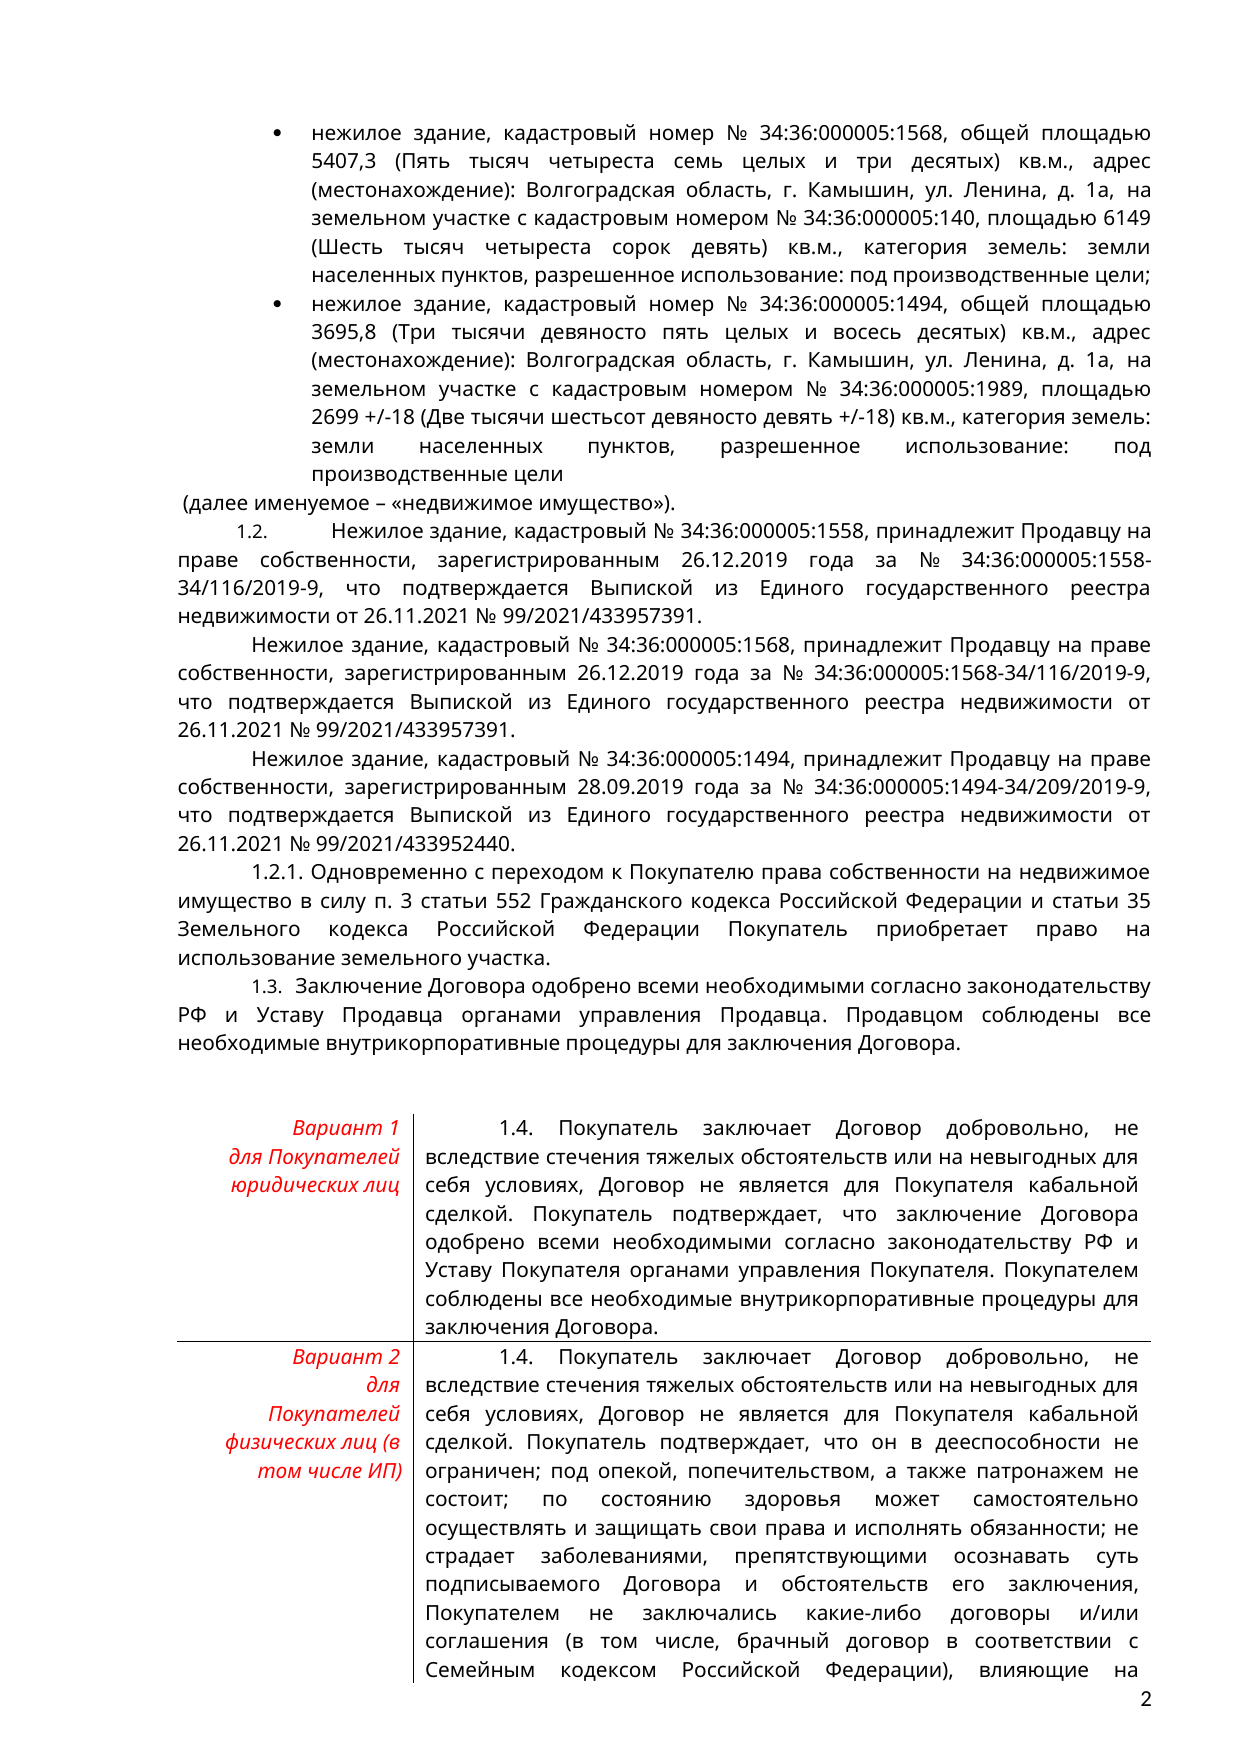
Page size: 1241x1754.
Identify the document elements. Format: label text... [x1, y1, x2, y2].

list Заключение Договора одобрено всеми необходимыми согласно законодательству РФ и Уставу Продавца органами управления Продавца. Продавцом соблюдены все необходимые внутрикорпоративные процедуры для заключения Договора. [177, 971, 1152, 1057]
list нежилое здание, кадастровый номер № 34:36:000005:1494, общей площадью 3695,8 (Три тысячи девяносто пять целых и восесь десятых) кв.м., адрес (местонахождение): Волгоградская область, г. Камышин, ул. Ленина, д. 1а, на земельном участке с кадастровым номером № 34:36:000005:1989, площадью 2699 +/-18 (Две тысячи шестьсот девяносто девять +/-18) кв.м., категория земель: земли населенных пунктов, разрешенное использование: под производственные цели [274, 289, 1152, 488]
table_header 1.4. Покупатель заключает Договор добровольно, не вследствие стечения тяжелых обстоятельств или на невыгодных для себя условиях, Договор не является для Покупателя кабальной сделкой. Покупатель подтверждает, что заключение Договора одобрено всеми необходимыми согласно законодательству РФ и Уставу Покупателя органами управления Покупателя. Покупателем соблюдены все необходимые внутрикорпоративные процедуры для заключения Договора. [414, 1114, 1151, 1341]
text 1.2.1. Одновременно с переходом к Покупателю права собственности на недвижимое имущество в силу п. 3 статьи 552 Гражданского кодекса Российской Федерации и статьи 35 Земельного кодекса Российской Федерации Покупатель приобретает право на использование земельного участка. [177, 857, 1152, 971]
text Нежилое здание, кадастровый № 34:36:000005:1568, принадлежит Продавцу на праве собственности, зарегистрированным 26.12.2019 года за № 34:36:000005:1568-34/116/2019-9, что подтверждается Выпиской из Единого государственного реестра недвижимости от 26.11.2021 № 99/2021/433957391. [177, 630, 1152, 744]
list Нежилое здание, кадастровый № 34:36:000005:1558, принадлежит Продавцу на праве собственности, зарегистрированным 26.12.2019 года за № 34:36:000005:1558-34/116/2019-9, что подтверждается Выпиской из Единого государственного реестра недвижимости от 26.11.2021 № 99/2021/433957391. [177, 516, 1152, 630]
list нежилое здание, кадастровый номер № 34:36:000005:1568, общей площадью 5407,3 (Пять тысяч четыреста семь целых и три десятых) кв.м., адрес (местонахождение): Волгоградская область, г. Камышин, ул. Ленина, д. 1а, на земельном участке с кадастровым номером № 34:36:000005:140, площадью 6149 (Шесть тысяч четыреста сорок девять) кв.м., категория земель: земли населенных пунктов, разрешенное использование: под производственные цели; [274, 118, 1152, 289]
text Нежилое здание, кадастровый № 34:36:000005:1494, принадлежит Продавцу на праве собственности, зарегистрированным 28.09.2019 года за № 34:36:000005:1494-34/209/2019-9, что подтверждается Выпиской из Единого государственного реестра недвижимости от 26.11.2021 № 99/2021/433952440. [177, 744, 1152, 857]
table_header Вариант 1 для Покупателей юридических лиц [177, 1114, 413, 1341]
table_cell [414, 1342, 1151, 1683]
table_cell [177, 1342, 413, 1683]
text (далее именуемое – «недвижимое имущество»). [177, 488, 1152, 516]
